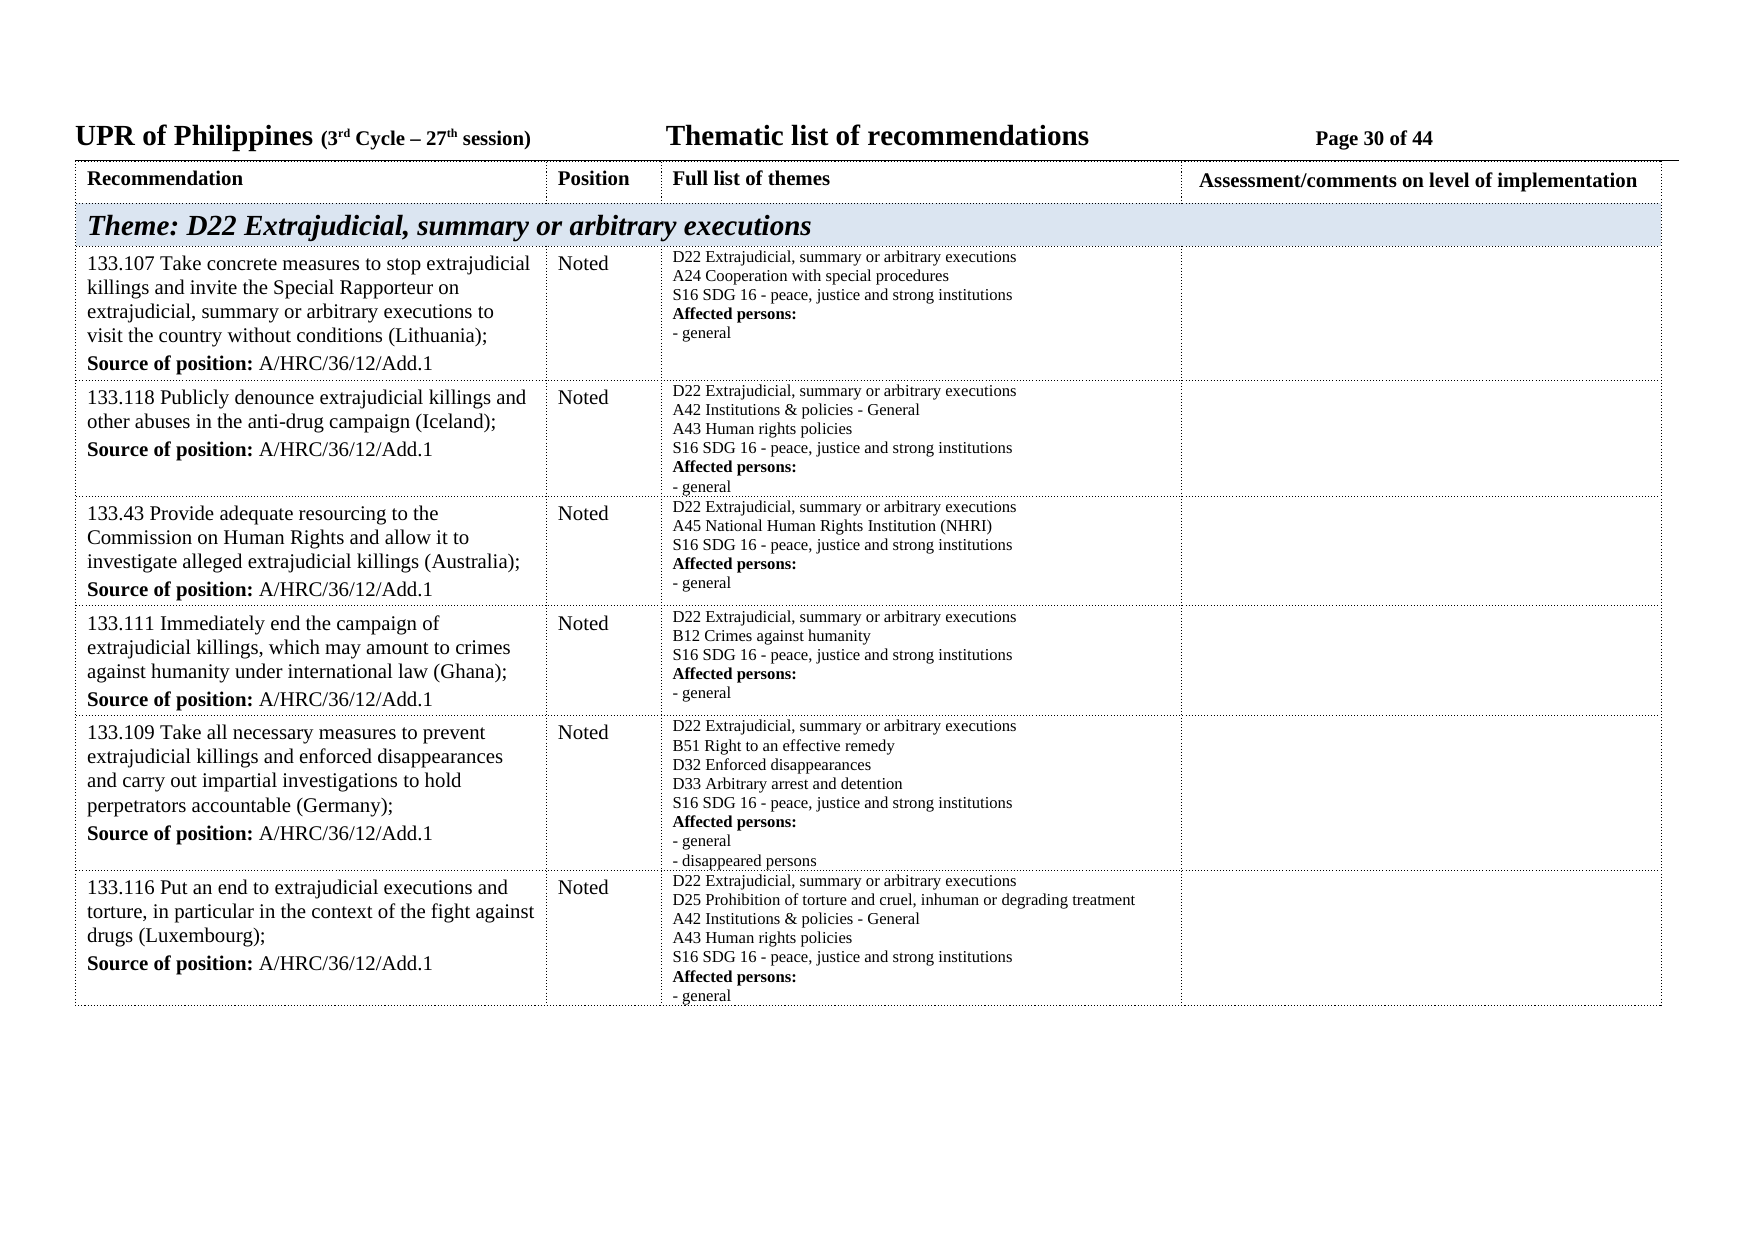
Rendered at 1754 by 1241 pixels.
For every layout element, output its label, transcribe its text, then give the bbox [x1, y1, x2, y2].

table_cell D22 Extrajudicial, summary or arbitrary executions A45 National Human Rights Institution (NHRI) S16 SDG 16 - peace, justice and strong institutions Affected persons: - general [661, 496, 1182, 605]
table_cell Noted [546, 246, 661, 379]
table_cell [1182, 246, 1661, 379]
table_header Full list of themes [661, 161, 1182, 203]
table_cell D22 Extrajudicial, summary or arbitrary executions A24 Cooperation with special procedures S16 SDG 16 - peace, justice and strong institutions Affected persons: - general [661, 246, 1182, 379]
table_cell [1182, 380, 1661, 496]
table_cell Theme: D22 Extrajudicial, summary or arbitrary executions [76, 203, 1661, 246]
table_cell 133.43 Provide adequate resourcing to the Commission on Human Rights and allow it to investigate alleged extrajudicial killings (Australia); Source of position: A/HRC/36/12/Add.1 [76, 496, 546, 605]
table_cell [1182, 496, 1661, 605]
table_cell Noted [546, 715, 661, 869]
table_cell D22 Extrajudicial, summary or arbitrary executions D25 Prohibition of torture and cruel, inhuman or degrading treatment A42 Institutions & policies - General A43 Human rights policies S16 SDG 16 - peace, justice and strong institutions Affected persons: - general [661, 870, 1182, 1005]
table_header Position [546, 161, 661, 203]
table_cell 133.118 Publicly denounce extrajudicial killings and other abuses in the anti-drug campaign (Iceland); Source of position: A/HRC/36/12/Add.1 [76, 380, 546, 496]
table_cell [1182, 715, 1661, 869]
table_cell Noted [546, 870, 661, 1005]
table_cell Noted [546, 496, 661, 605]
table_cell [1182, 870, 1661, 1005]
table_cell D22 Extrajudicial, summary or arbitrary executions B51 Right to an effective remedy D32 Enforced disappearances D33 Arbitrary arrest and detention S16 SDG 16 - peace, justice and strong institutions Affected persons: - general - disappeared persons [661, 715, 1182, 869]
table_cell [1182, 605, 1661, 715]
table_cell Noted [546, 605, 661, 715]
table_cell D22 Extrajudicial, summary or arbitrary executions A42 Institutions & policies - General A43 Human rights policies S16 SDG 16 - peace, justice and strong institutions Affected persons: - general [661, 380, 1182, 496]
table_cell 133.109 Take all necessary measures to prevent extrajudicial killings and enforced disappearances and carry out impartial investigations to hold perpetrators accountable (Germany); Source of position: A/HRC/36/12/Add.1 [76, 715, 546, 869]
table_cell D22 Extrajudicial, summary or arbitrary executions B12 Crimes against humanity S16 SDG 16 - peace, justice and strong institutions Affected persons: - general [661, 605, 1182, 715]
table_header Assessment/comments on level of implementation [1182, 161, 1661, 203]
table_header Recommendation [76, 161, 546, 203]
table_cell Noted [546, 380, 661, 496]
table_cell 133.107 Take concrete measures to stop extrajudicial killings and invite the Special Rapporteur on extrajudicial, summary or arbitrary executions to visit the country without conditions (Lithuania); Source of position: A/HRC/36/12/Add.1 [76, 246, 546, 379]
table_cell 133.111 Immediately end the campaign of extrajudicial killings, which may amount to crimes against humanity under international law (Ghana); Source of position: A/HRC/36/12/Add.1 [76, 605, 546, 715]
table_cell 133.116 Put an end to extrajudicial executions and torture, in particular in the context of the fight against drugs (Luxembourg); Source of position: A/HRC/36/12/Add.1 [76, 870, 546, 1005]
